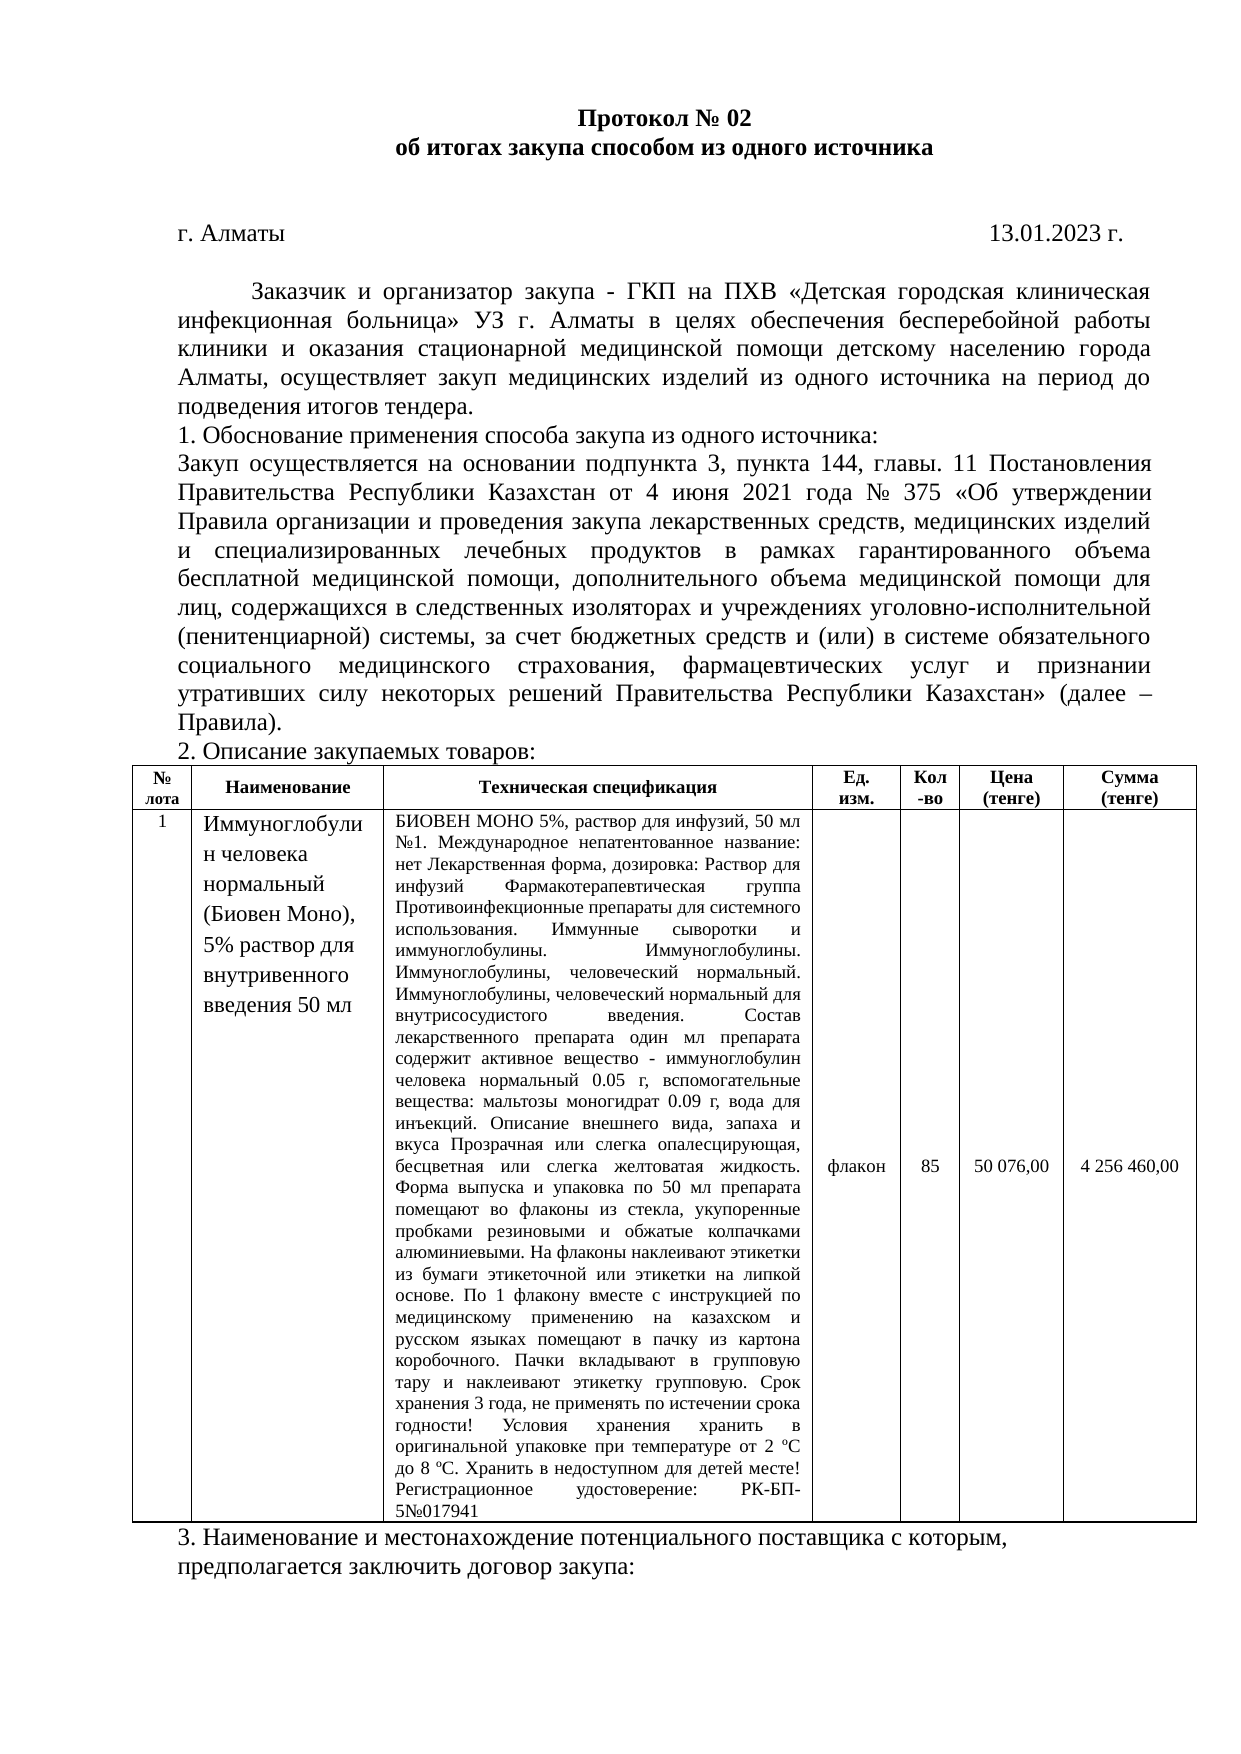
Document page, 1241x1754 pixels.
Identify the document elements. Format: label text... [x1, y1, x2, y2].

text Закуп осуществляется на основании подпункта 3, пункта 144, главы. 11 Постановления Правительства Республики Казахстан от 4 июня 2021 года № 375 «Об утверждении Правила организации и проведения закупа лекарственных средств, медицинских изделий и специализированных лечебных продуктов в рамках гарантированного объема бесплатной медицинской помощи, дополнительного объема медицинской помощи для лиц, содержащихся в следственных изоляторах и учреждениях уголовно-исполнительной (пенитенциарной) системы, за счет бюджетных средств и (или) в системе обязательного социального медицинского страхования, фармацевтических услуг и признании утративших силу некоторых решений Правительства Республики Казахстан» (далее – Правила). [177, 448, 1152, 736]
table_cell Иммуноглобулин человека нормальный (Биовен Моно), 5% раствор для внутривенного введения 50 мл [192, 810, 383, 1521]
table_header Техническая спецификация [384, 766, 812, 809]
table_header Наименование [192, 766, 383, 809]
table_cell 1 [133, 810, 191, 1521]
table_cell 50 076,00 [960, 810, 1063, 1521]
table_header Сумма (тенге) [1064, 766, 1196, 809]
text 3. Наименование и местонахождение потенциального поставщика с которым, предполагается заключить договор закупа: [177, 1523, 1152, 1580]
text Заказчик и организатор закупа - ГКП на ПХВ «Детская городская клиническая инфекционная больница» УЗ г. Алматы в целях обеспечения бесперебойной работы клиники и оказания стационарной медицинской помощи детскому населению города Алматы, осуществляет закуп медицинских изделий из одного источника на период до подведения итогов тендера. [177, 276, 1152, 420]
table_cell 4 256 460,00 [1064, 810, 1196, 1521]
table_cell 85 [901, 810, 959, 1521]
table_header Цена (тенге) [960, 766, 1063, 809]
table_cell флакон [813, 810, 900, 1521]
text 1. Обоснование применения способа закупа из одного источника: [177, 420, 1152, 448]
text об итогах закупа способом из одного источника [177, 132, 1152, 161]
text Протокол № 02 [177, 103, 1152, 132]
text 2. Описание закупаемых товаров: [177, 736, 1152, 765]
table_header Ед. изм. [813, 766, 900, 809]
table_header № лота [133, 766, 191, 809]
table_header Кол-во [901, 766, 959, 809]
text г. Алматы 13.01.2023 г. [177, 218, 1152, 247]
table_cell БИОВЕН МОНО 5%, раствор для инфузий, 50 мл №1. Международное непатентованное название: нет Лекарственная форма, дозировка: Раствор для инфузий Фармакотерапевтическая группа Противоинфекционные препараты для системного использования. Иммунные сыворотки и иммуноглобулины. Иммуноглобулины. Иммуноглобулины, человеческий нормальный. Иммуноглобулины, человеческий нормальный для внутрисосудистого введения. Состав лекарственного препарата один мл препарата содержит активное вещество - иммуноглобулин человека нормальный 0.05 г, вспомогательные вещества: мальтозы моногидрат 0.09 г, вода для инъекций. Описание внешнего вида, запаха и вкуса Прозрачная или слегка опалесцирующая, бесцветная или слегка желтоватая жидкость. Форма выпуска и упаковка по 50 мл препарата помещают во флаконы из стекла, укупоренные пробками резиновыми и обжатые колпачками алюминиевыми. На флаконы наклеивают этикетки из бумаги этикеточной или этикетки на липкой основе. По 1 флакону вместе с инструкцией по медицинскому применению на казахском и русском языках помещают в пачку из картона коробочного. Пачки вкладывают в групповую тару и наклеивают этикетку групповую. Срок хранения 3 года, не применять по истечении срока годности! Условия хранения хранить в оригинальной упаковке при температуре от 2 ºС до 8 ºС. Хранить в недоступном для детей месте! Регистрационное удостоверение: РК-БП-5№017941 [384, 810, 812, 1521]
